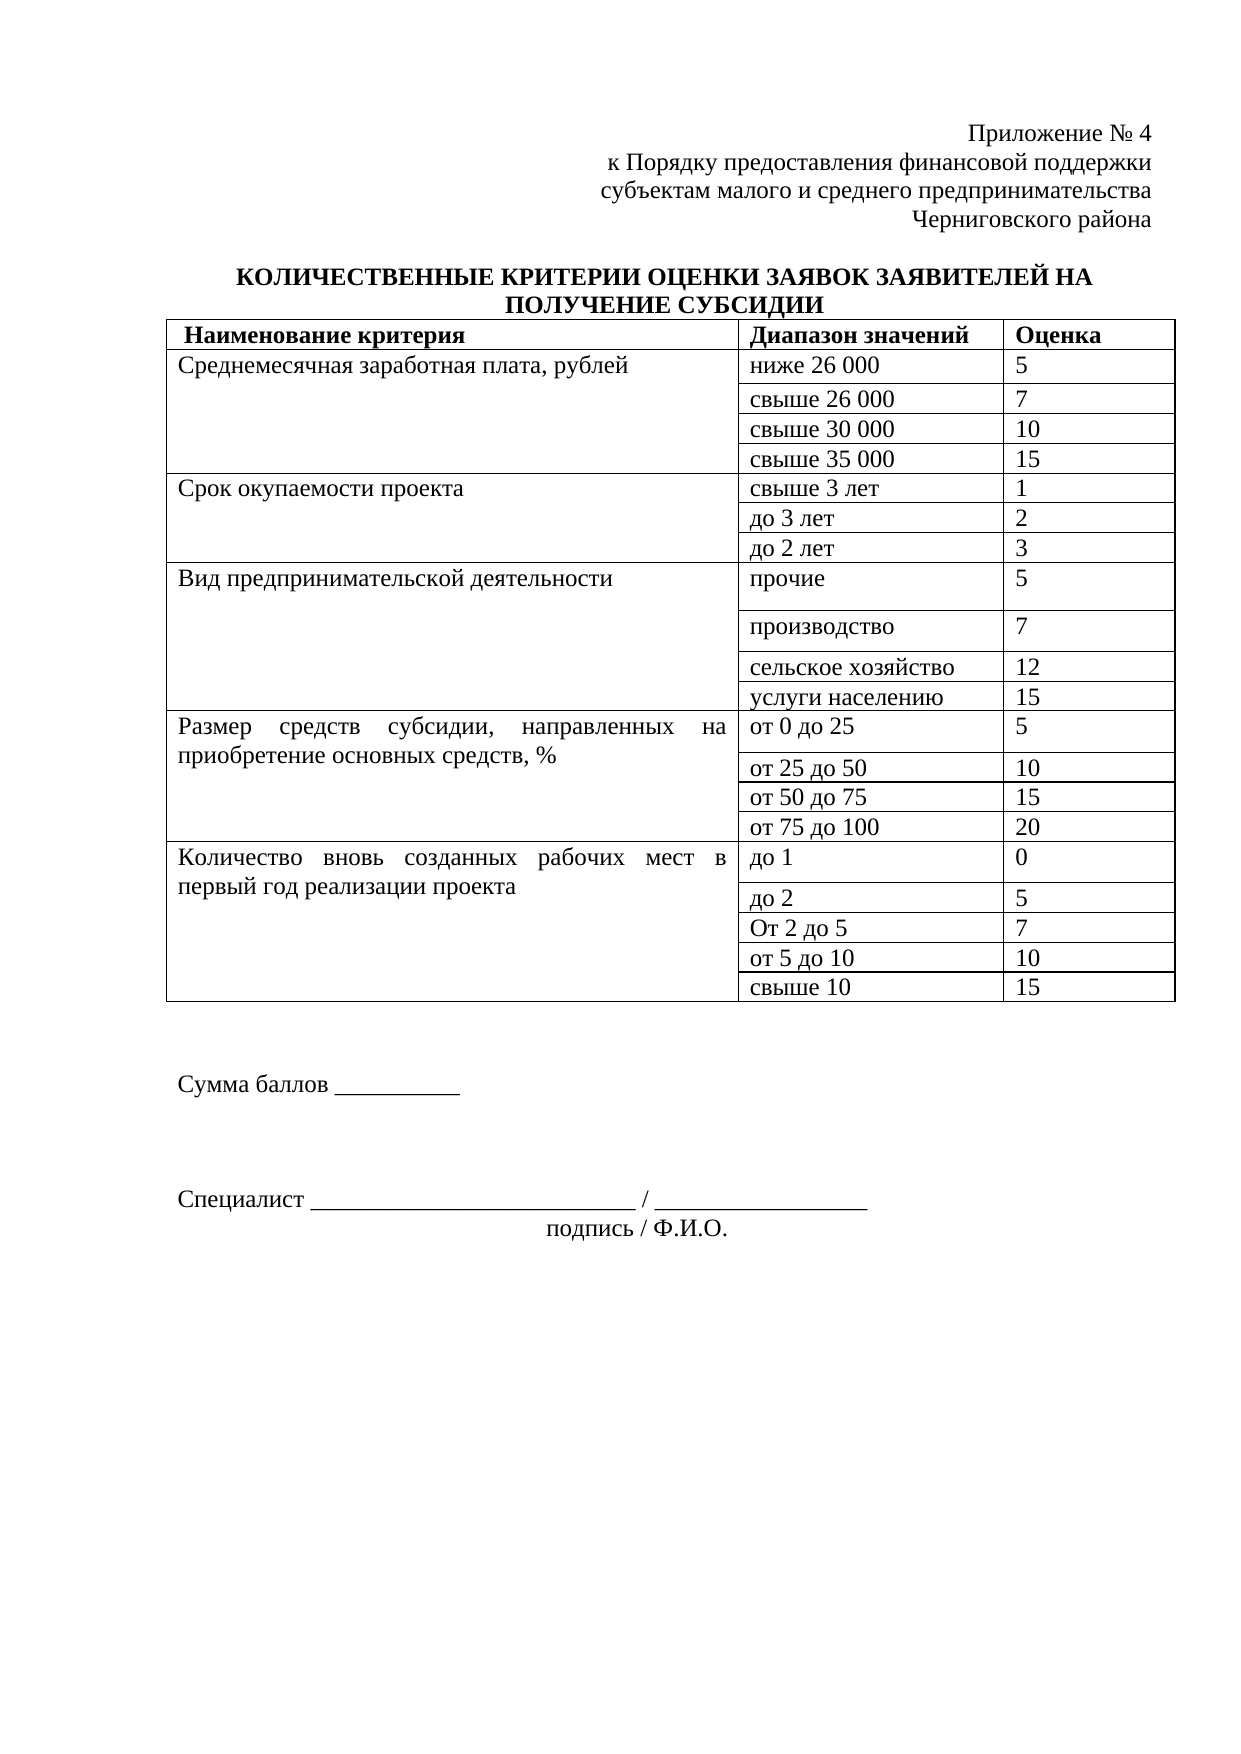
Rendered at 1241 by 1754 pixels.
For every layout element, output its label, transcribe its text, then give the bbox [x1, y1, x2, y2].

table_cell ниже 26 000 [739, 350, 1003, 383]
text подпись / Ф.И.О. [472, 1213, 1152, 1242]
table_cell 10 [1004, 753, 1174, 781]
table_cell сельское хозяйство [739, 652, 1003, 681]
table_cell до 3 лет [739, 503, 1003, 532]
table_cell до 1 [739, 842, 1003, 882]
table_cell прочие [739, 563, 1003, 610]
table_cell до 2 лет [739, 533, 1003, 562]
text Приложение № 4 [177, 118, 1152, 147]
table_cell 15 [1004, 444, 1174, 472]
text к Порядку предоставления финансовой поддержки [177, 147, 1152, 176]
text субъектам малого и среднего предпринимательства [177, 176, 1152, 204]
text КОЛИЧЕСТВЕННЫЕ КРИТЕРИИ ОЦЕНКИ ЗАЯВОК ЗАЯВИТЕЛЕЙ НА ПОЛУЧЕНИЕ СУБСИДИИ [177, 262, 1152, 319]
table_header Диапазон значений [739, 320, 1003, 349]
table_cell 20 [1004, 812, 1174, 841]
table_cell 1 [1004, 474, 1174, 502]
table_cell 10 [1004, 414, 1174, 443]
text Специалист __________________________ / _________________ [177, 1184, 1152, 1213]
table_cell от 0 до 25 [739, 711, 1003, 752]
table_cell Количество вновь созданных рабочих мест в первый год реализации проекта [167, 842, 738, 1001]
table_cell от 75 до 100 [739, 812, 1003, 841]
table_cell свыше 10 [739, 973, 1003, 1001]
table_cell 2 [1004, 503, 1174, 532]
table_cell 0 [1004, 842, 1174, 882]
table_cell 12 [1004, 652, 1174, 681]
table_cell 3 [1004, 533, 1174, 562]
table_cell 10 [1004, 943, 1174, 971]
table_cell Размер средств субсидии, направленных на приобретение основных средств, % [167, 711, 738, 841]
table_cell Среднемесячная заработная плата, рублей [167, 350, 738, 472]
table_cell 7 [1004, 611, 1174, 651]
table_cell 7 [1004, 384, 1174, 413]
table_cell 15 [1004, 783, 1174, 811]
table_cell свыше 30 000 [739, 414, 1003, 443]
table_cell Вид предпринимательской деятельности [167, 563, 738, 710]
table_cell от 50 до 75 [739, 783, 1003, 811]
table_cell 7 [1004, 913, 1174, 942]
table_cell 5 [1004, 350, 1174, 383]
table_cell до 2 [739, 883, 1003, 912]
table_cell от 5 до 10 [739, 943, 1003, 971]
table_cell свыше 26 000 [739, 384, 1003, 413]
table_cell От 2 до 5 [739, 913, 1003, 942]
table_cell свыше 3 лет [739, 474, 1003, 502]
table_cell услуги населению [739, 682, 1003, 710]
text Черниговского района [177, 204, 1152, 233]
table_cell 5 [1004, 563, 1174, 610]
table_cell 15 [1004, 973, 1174, 1001]
table_header Наименование критерия [167, 320, 738, 349]
table_cell 5 [1004, 883, 1174, 912]
table_cell от 25 до 50 [739, 753, 1003, 781]
table_cell 15 [1004, 682, 1174, 710]
table_cell 5 [1004, 711, 1174, 752]
table_cell Срок окупаемости проекта [167, 474, 738, 562]
table_header Оценка [1004, 320, 1174, 349]
text Сумма баллов __________ [177, 1069, 1152, 1098]
table_cell свыше 35 000 [739, 444, 1003, 472]
table_cell производство [739, 611, 1003, 651]
